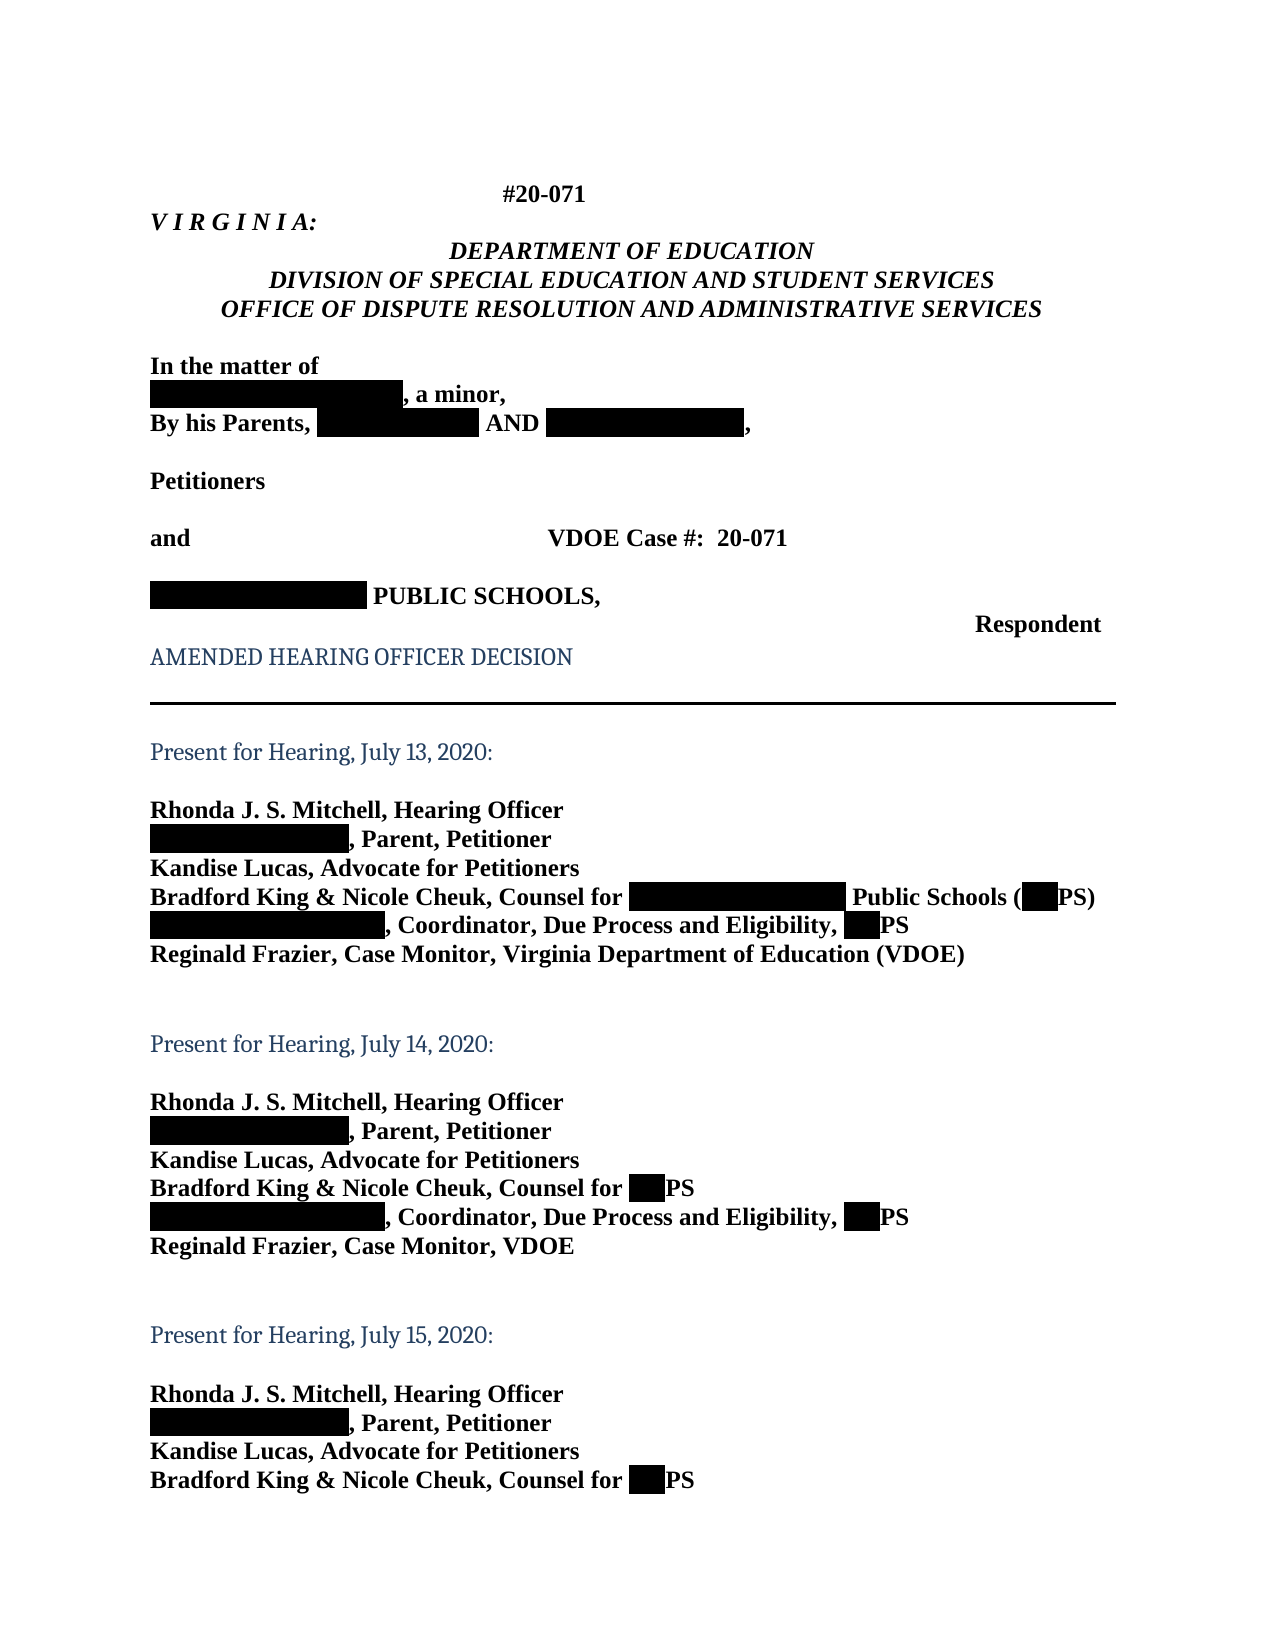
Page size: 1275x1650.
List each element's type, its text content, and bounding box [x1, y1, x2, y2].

text Rhonda J. S. Mitchell, Hearing Officer [150, 1379, 1116, 1408]
subtitle Present for Hearing, July 15, 2020: [150, 1321, 1125, 1350]
subtitle DIVISION OF SPECIAL EDUCATION AND STUDENT SERVICES [150, 265, 1116, 294]
text and VDOE Case #: 20-071 [150, 523, 1116, 552]
text Bradford King & Nicole Cheuk, Counsel for XXPS [665, 1465, 1116, 1494]
text In the matter of [150, 351, 1116, 379]
text Bradford King & Nicole Cheuk, Counsel for XXPS [150, 1173, 1116, 1202]
text Reginald Frazier, Case Monitor, Virginia Department of Education (VDOE) [150, 939, 1116, 968]
subtitle AMENDED HEARING OFFICER DECISION [150, 642, 1125, 671]
text XXXXXXXXXXXX PUBLIC SCHOOLS, Respondent [150, 581, 1116, 638]
subtitle Present for Hearing, July 13, 2020: [150, 738, 1125, 767]
text Kandise Lucas, Advocate for Petitioners [150, 1436, 1116, 1465]
text Bradford King & Nicole Cheuk, Counsel for XXXXXXXXXXXX Public Schools (XXPS) [846, 882, 1022, 911]
text XXXXXXXXXXX, Parent, Petitioner [349, 824, 1116, 853]
text XXXXXXXXXXX, Parent, Petitioner [349, 1408, 1116, 1436]
text V I R G I N I A: [150, 207, 1116, 236]
text OFFICE OF DISPUTE RESOLUTION AND ADMINISTRATIVE SERVICES [150, 294, 1116, 322]
subtitle Present for Hearing, July 14, 2020: [150, 1030, 1125, 1058]
text Kandise Lucas, Advocate for Petitioners [150, 853, 1116, 882]
text XXXXXXXXXXXXX, Coordinator, Due Process and Eligibility, XXPS [880, 1202, 1116, 1231]
text XXXXXXXXXXXXX, Coordinator, Due Process and Eligibility, XXPS [880, 911, 1116, 939]
text Rhonda J. S. Mitchell, Hearing Officer [150, 796, 1116, 824]
text Bradford King & Nicole Cheuk, Counsel for XXXXXXXXXXXX Public Schools (XXPS) [150, 882, 629, 911]
text XXXXXXXXXXXXX, Coordinator, Due Process and Eligibility, XXPS [385, 1202, 844, 1231]
text XXXXXXXXXXXXXX, a minor, [150, 379, 1116, 408]
text Rhonda J. S. Mitchell, Hearing Officer [150, 1087, 1116, 1116]
text #20-071 [150, 179, 1116, 207]
text XXXXXXXXXXX, Parent, Petitioner [349, 1116, 1116, 1145]
text XXXXXXXXXXXXX, Coordinator, Due Process and Eligibility, XXPS [385, 911, 844, 939]
text By his Parents, XXXXXXXXX AND XXXXXXXXXXX, Petitioners [150, 408, 1116, 494]
text Kandise Lucas, Advocate for Petitioners [150, 1145, 1116, 1173]
text Bradford King & Nicole Cheuk, Counsel for XXPS [150, 1465, 629, 1494]
text Reginald Frazier, Case Monitor, VDOE [150, 1231, 1116, 1260]
subtitle DEPARTMENT OF EDUCATION [150, 236, 1116, 265]
